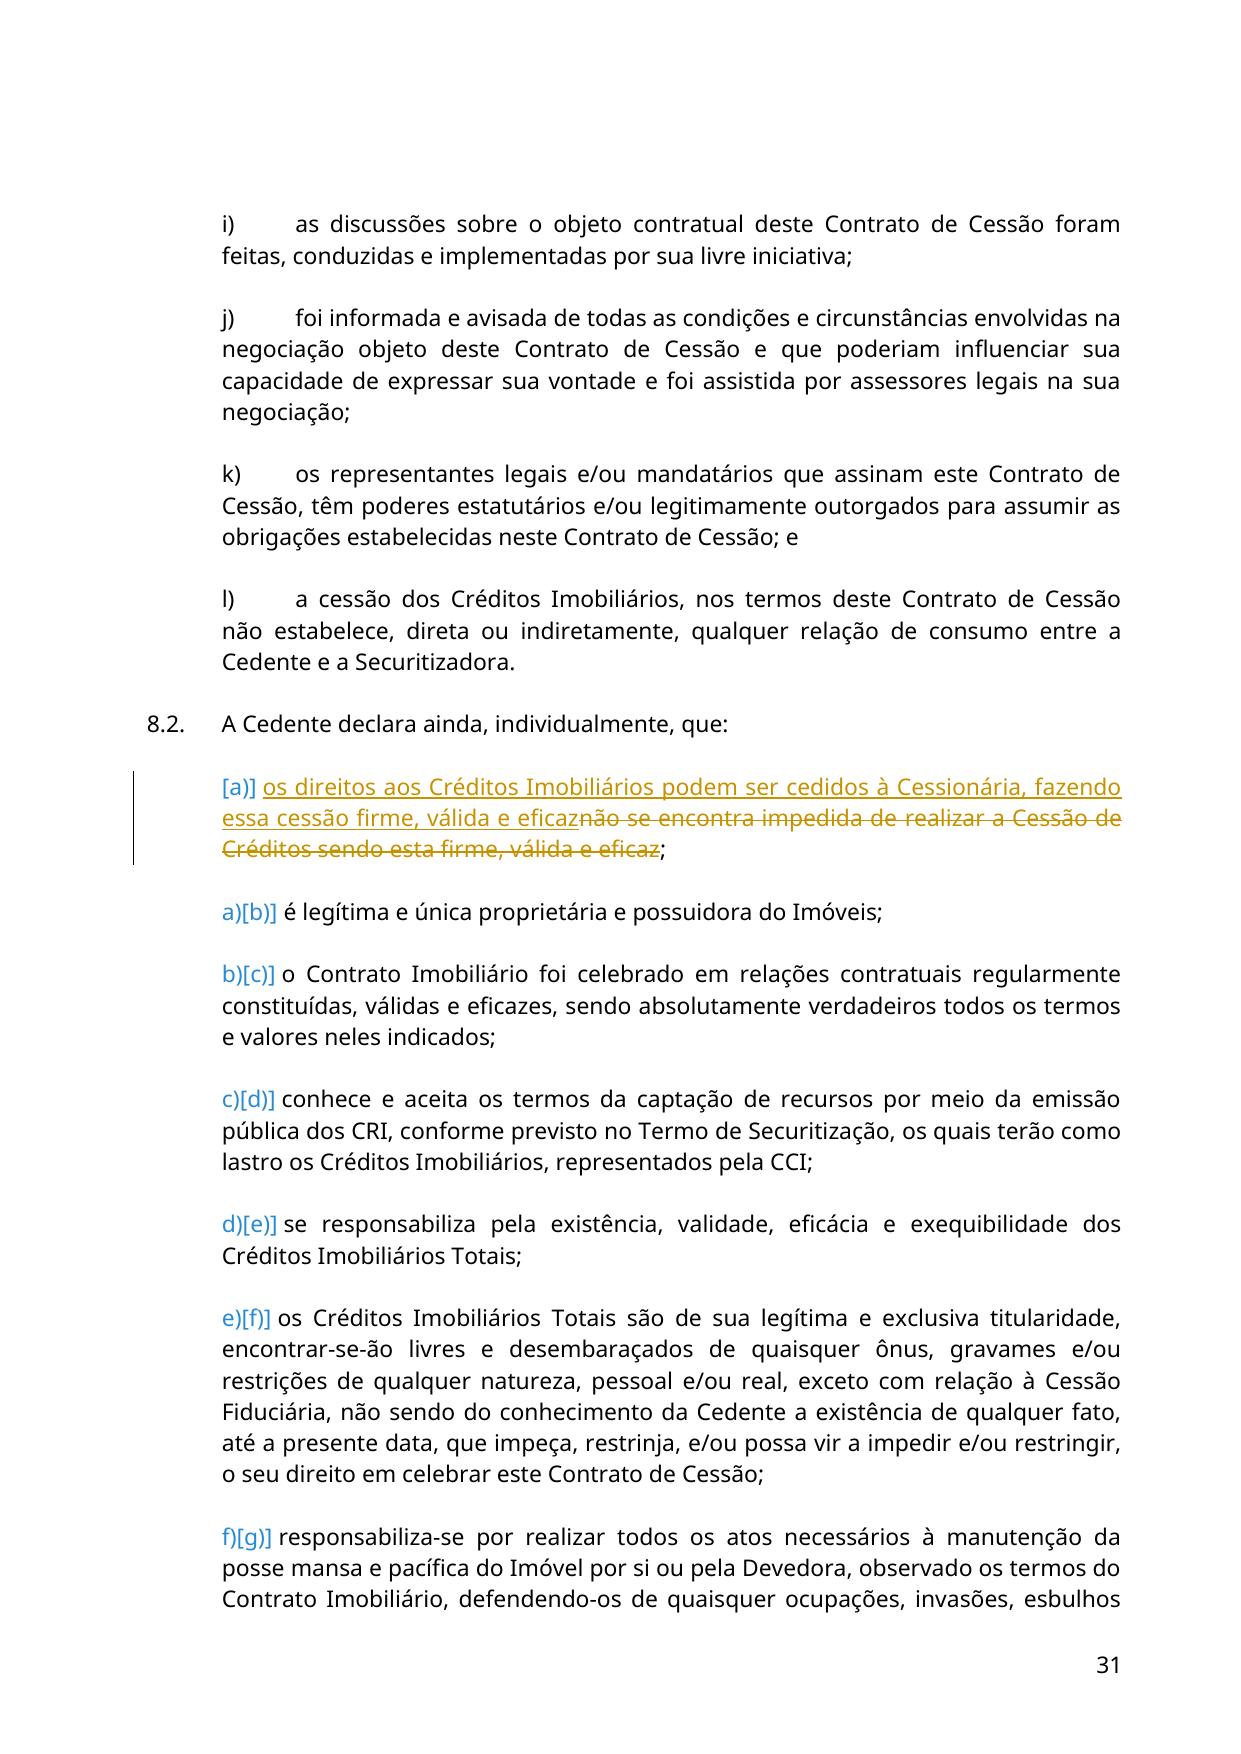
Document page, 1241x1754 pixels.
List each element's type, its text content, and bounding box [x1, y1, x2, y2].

list a cessão dos Créditos Imobiliários, nos termos deste Contrato de Cessão não estabelece, direta ou indiretamente, qualquer relação de consumo entre a Cedente e a Securitizadora. [222, 583, 1122, 677]
list se responsabiliza pela existência, validade, eficácia e exequibilidade dos Créditos Imobiliários Totais; [222, 1208, 1122, 1271]
list os representantes legais e/ou mandatários que assinam este Contrato de Cessão, têm poderes estatutários e/ou legitimamente outorgados para assumir as obrigações estabelecidas neste Contrato de Cessão; e [222, 458, 1122, 552]
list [222, 1521, 1122, 1615]
list foi informada e avisada de todas as condições e circunstâncias envolvidas na negociação objeto deste Contrato de Cessão e que poderiam influenciar sua capacidade de expressar sua vontade e foi assistida por assessores legais na sua negociação; [222, 302, 1122, 427]
list os Créditos Imobiliários Totais são de sua legítima e exclusiva titularidade, encontrar-se-ão livres e desembaraçados de quaisquer ônus, gravames e/ou restrições de qualquer natureza, pessoal e/ou real, exceto com relação à Cessão Fiduciária, não sendo do conhecimento da Cedente a existência de qualquer fato, até a presente data, que impeça, restrinja, e/ou possa vir a impedir e/ou restringir, o seu direito em celebrar este Contrato de Cessão; [222, 1302, 1122, 1490]
list ; [222, 771, 1122, 865]
list o Contrato Imobiliário foi celebrado em relações contratuais regularmente constituídas, válidas e eficazes, sendo absolutamente verdadeiros todos os termos e valores neles indicados; [222, 958, 1122, 1052]
list A Cedente declara ainda, individualmente, que: [147, 708, 1122, 740]
list conhece e aceita os termos da captação de recursos por meio da emissão pública dos CRI, conforme previsto no Termo de Securitização, os quais terão como lastro os Créditos Imobiliários, representados pela CCI; [222, 1083, 1122, 1177]
list as discussões sobre o objeto contratual deste Contrato de Cessão foram feitas, conduzidas e implementadas por sua livre iniciativa; [222, 208, 1122, 271]
list é legítima e única proprietária e possuidora do Imóveis; [222, 896, 1122, 927]
